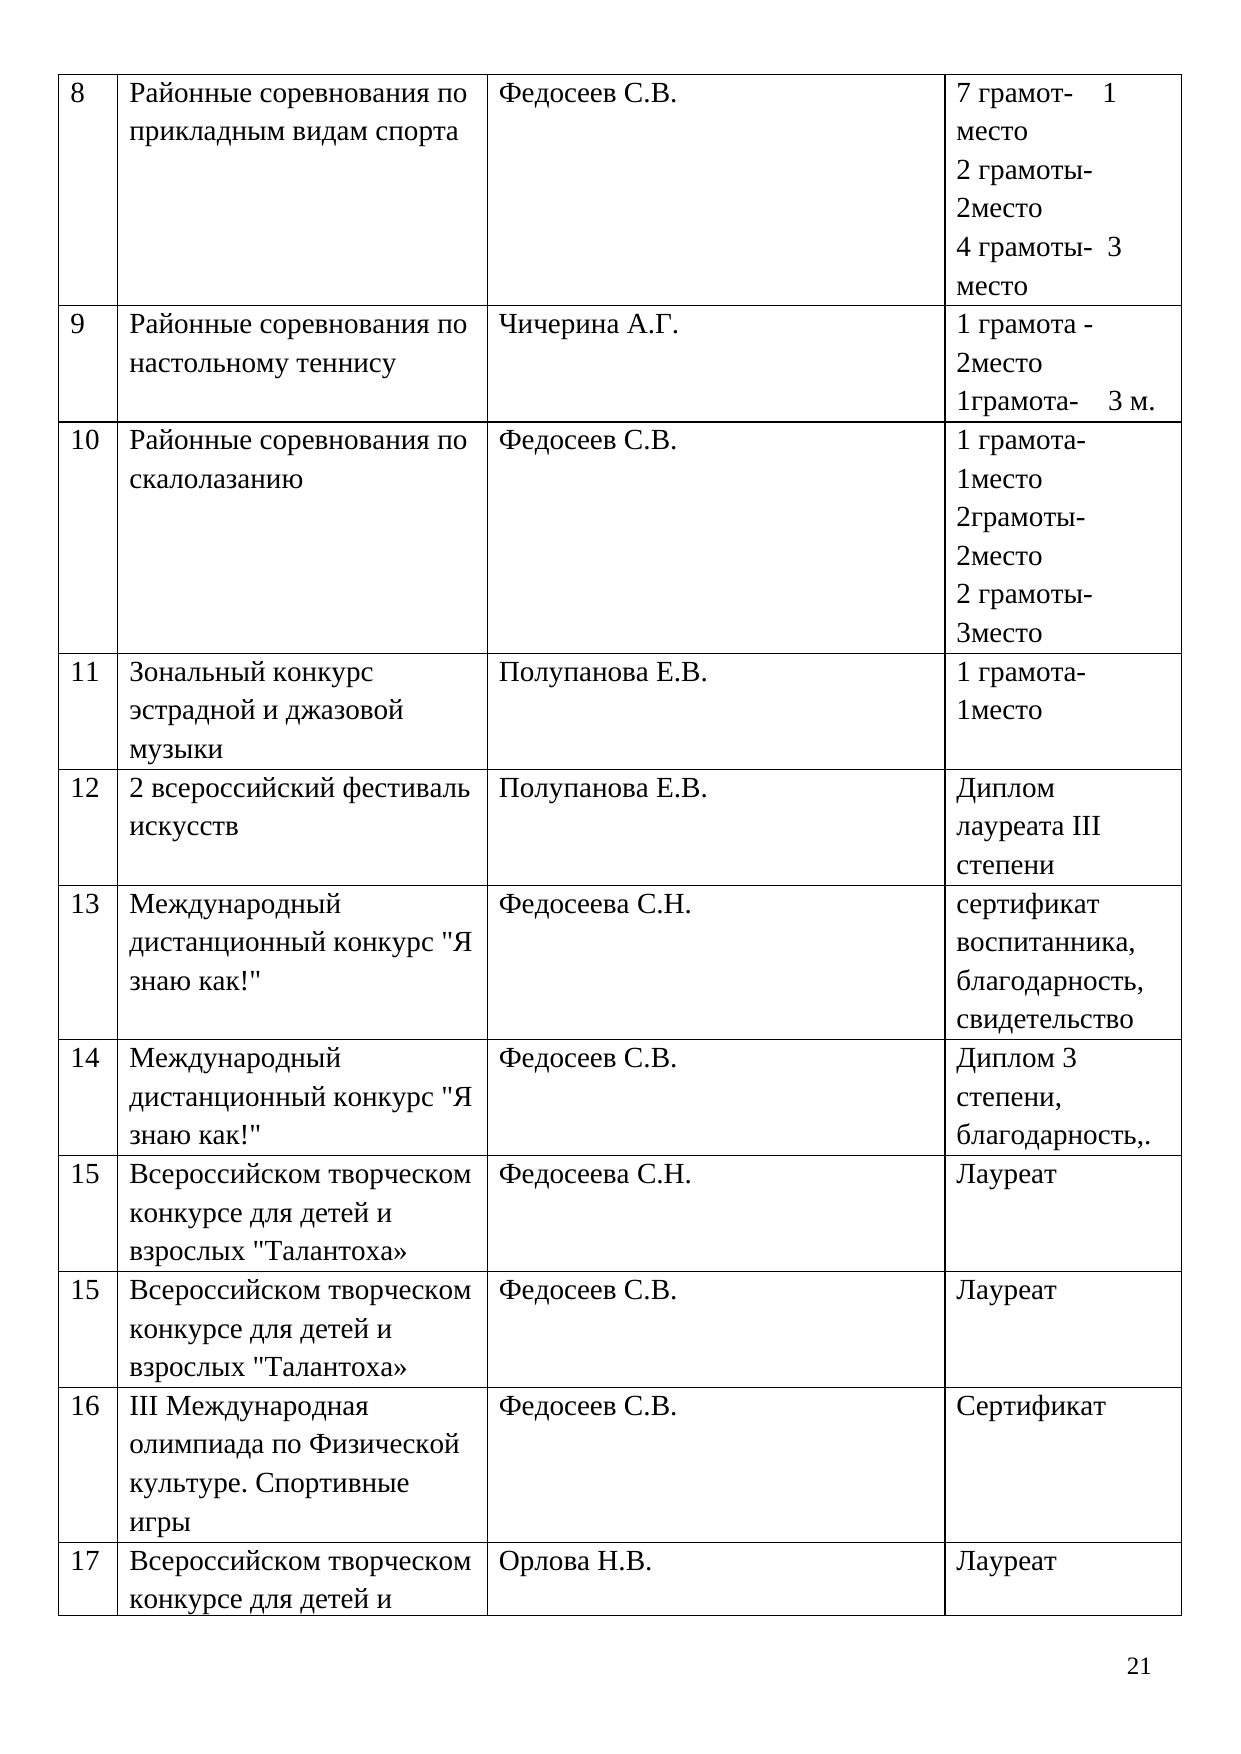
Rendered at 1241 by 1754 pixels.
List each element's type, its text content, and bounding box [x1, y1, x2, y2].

table_cell Полупанова Е.В. [488, 654, 944, 769]
table_cell 1 грамота - 2место 1грамота- 3 м. [946, 306, 1181, 421]
table_cell Лауреат [946, 1272, 1181, 1387]
table_cell Федосеев С.В. [488, 1388, 944, 1542]
table_cell Всероссийском творческом конкурсе для детей и взрослых "Талантоха» [118, 1156, 487, 1271]
table_cell Орлова Н.В. [488, 1543, 944, 1615]
table_cell 15 [59, 1156, 117, 1271]
table_cell Лауреат [946, 1543, 1181, 1615]
table_cell 10 [59, 423, 117, 653]
table_cell III Международная олимпиада по Физической культуре. Спортивные игры [118, 1388, 487, 1542]
table_cell сертификат воспитанника, благодарность, свидетельство [946, 886, 1181, 1039]
table_cell 17 [59, 1543, 117, 1615]
table_cell Всероссийском творческом конкурсе для детей и взрослых "Талантоха» [118, 1272, 487, 1387]
table_cell Федосеева С.Н. [488, 1156, 944, 1271]
table_cell Чичерина А.Г. [488, 306, 944, 421]
table_cell 11 [59, 654, 117, 769]
table_cell 7 грамот- 1 место 2 грамоты- 2место 4 грамоты- 3 место [946, 75, 1181, 305]
table_cell Полупанова Е.В. [488, 770, 944, 885]
table_cell 13 [59, 886, 117, 1039]
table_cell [118, 1543, 487, 1615]
table_cell 1 грамота- 1место 2грамоты- 2место 2 грамоты- 3место [946, 423, 1181, 653]
table_cell Федосеев С.В. [488, 75, 944, 305]
table_cell Зональный конкурс эстрадной и джазовой музыки [118, 654, 487, 769]
table_cell Районные соревнования по настольному теннису [118, 306, 487, 421]
table_cell 2 всероссийский фестиваль искусств [118, 770, 487, 885]
table_cell 16 [59, 1388, 117, 1542]
table_cell 1 грамота- 1место [946, 654, 1181, 769]
table_cell Международный дистанционный конкурс "Я знаю как!" [118, 886, 487, 1039]
table_cell Лауреат [946, 1156, 1181, 1271]
table_cell 8 [59, 75, 117, 305]
table_cell Федосеева С.Н. [488, 886, 944, 1039]
table_cell 12 [59, 770, 117, 885]
table_cell Диплом лауреата III степени [946, 770, 1181, 885]
table_cell Федосеев С.В. [488, 423, 944, 653]
table_cell Районные соревнования по прикладным видам спорта [118, 75, 487, 305]
table_cell 14 [59, 1040, 117, 1155]
table_cell Районные соревнования по скалолазанию [118, 423, 487, 653]
table_cell Международный дистанционный конкурс "Я знаю как!" [118, 1040, 487, 1155]
table_cell 15 [59, 1272, 117, 1387]
table_cell Сертификат [946, 1388, 1181, 1542]
table_cell Федосеев С.В. [488, 1272, 944, 1387]
table_cell 9 [59, 306, 117, 421]
table_cell Диплом 3 степени, благодарность,. [946, 1040, 1181, 1155]
table_cell Федосеев С.В. [488, 1040, 944, 1155]
